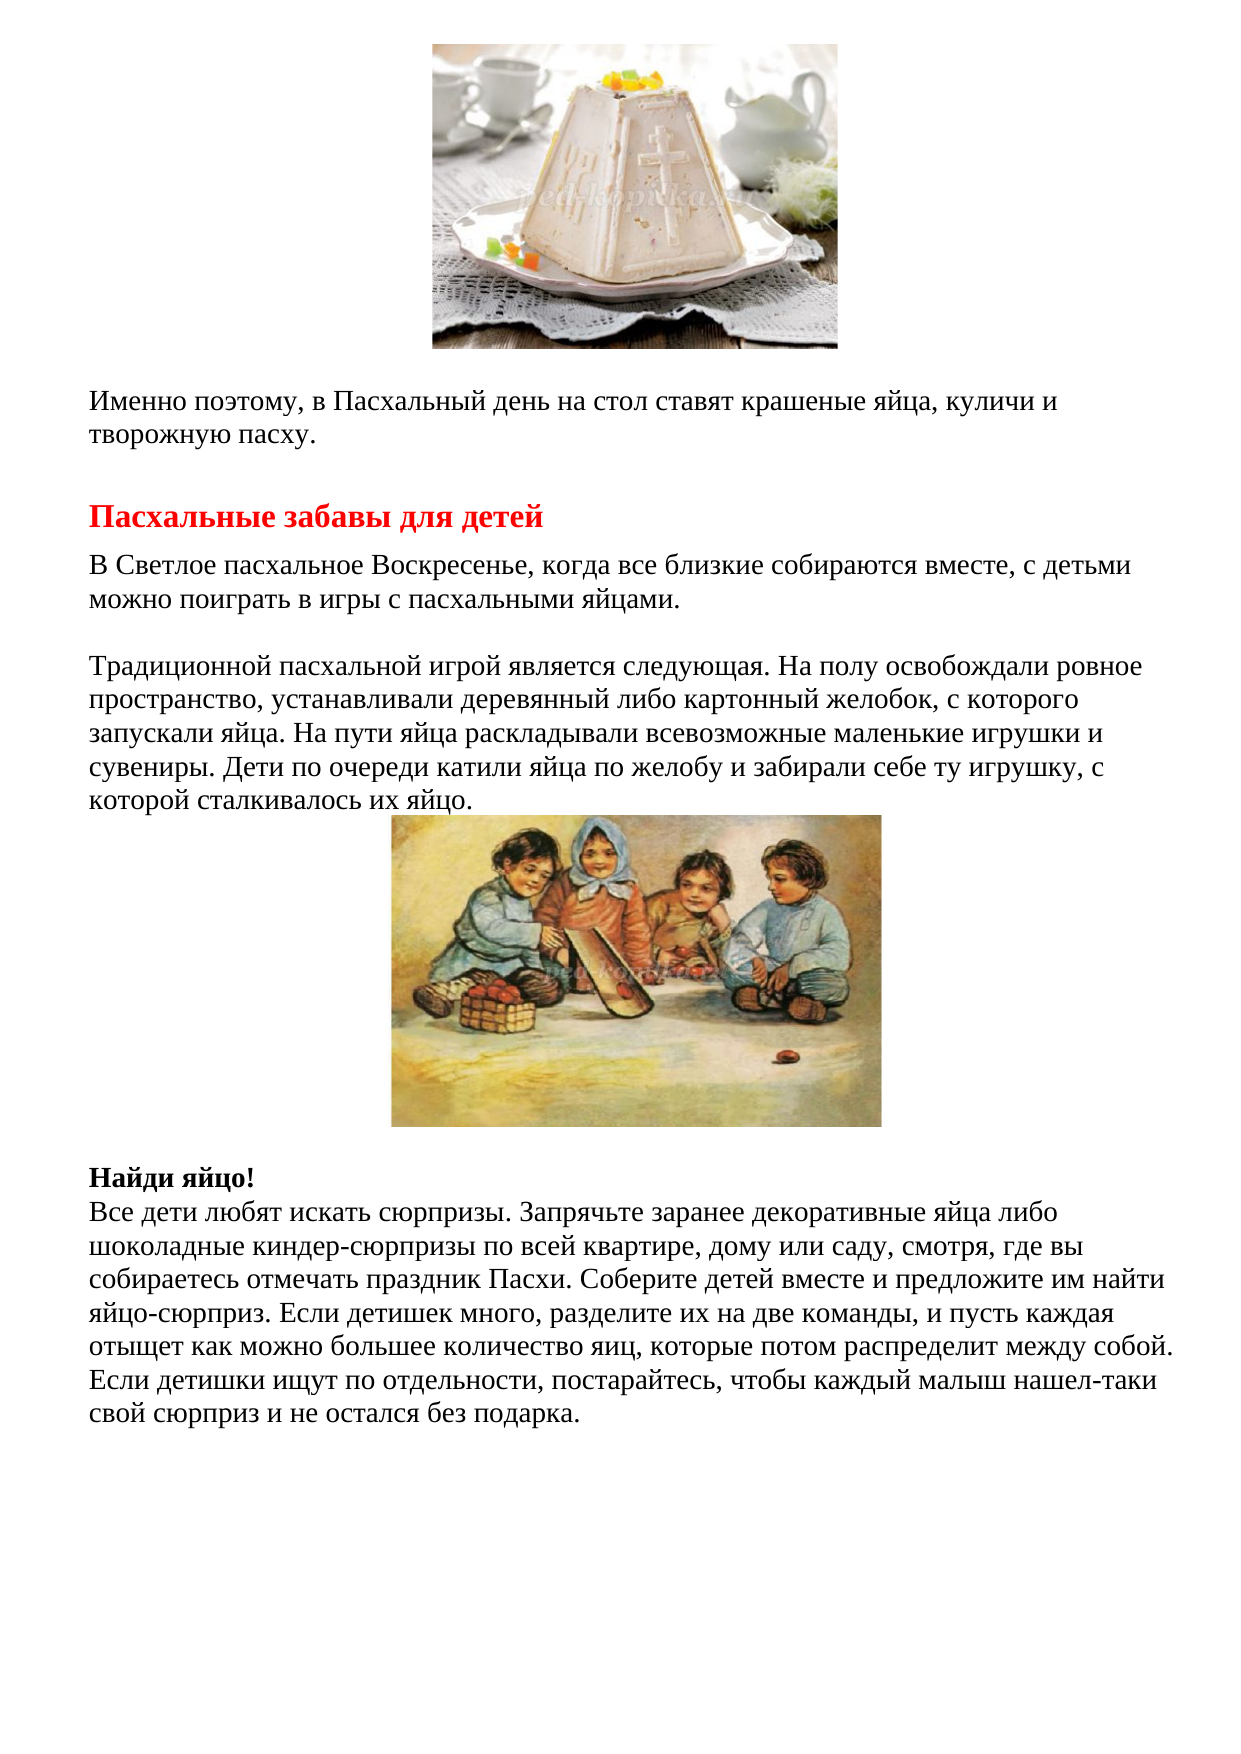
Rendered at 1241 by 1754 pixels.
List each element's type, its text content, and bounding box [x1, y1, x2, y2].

text В Светлое пасхальное Воскресенье, когда все близкие собираются вместе, с детьми можно поиграть в игры с пасхальными яйцами. Традиционной пасхальной игрой является следующая. На полу освобождали ровное пространство, устанавливали деревянный либо картонный желобок, с которого запускали яйца. На пути яйца раскладывали всевозможные маленькие игрушки и сувениры. Дети по очереди катили яйца по желобу и забирали себе ту игрушку, с которой сталкивалось их яйцо. [89, 547, 1181, 816]
text Именно поэтому, в Пасхальный день на стол ставят крашеные яйца, куличи и творожную пасху. [89, 349, 1181, 450]
picture [432, 44, 838, 349]
text Пасхальные забавы для детей [89, 496, 1181, 534]
picture [388, 815, 882, 1127]
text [89, 1127, 1181, 1429]
